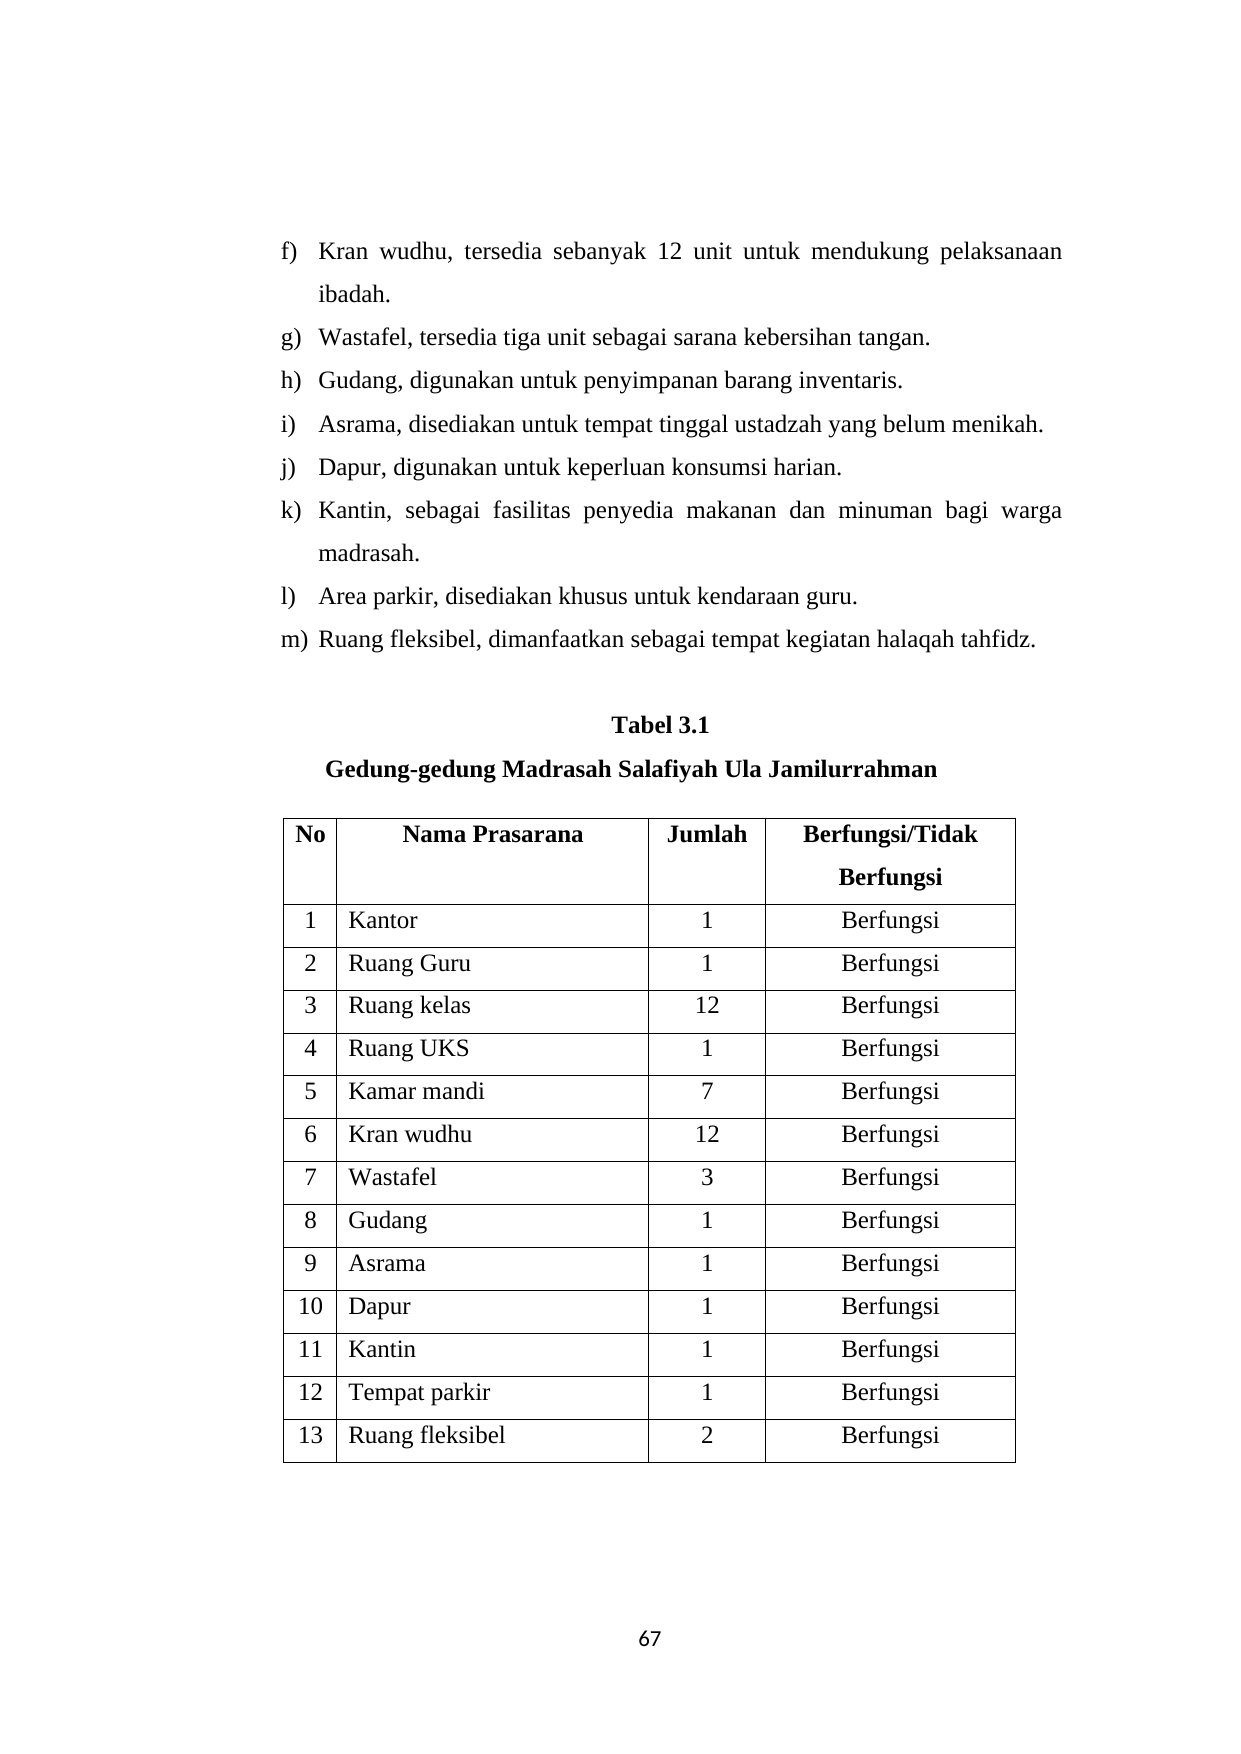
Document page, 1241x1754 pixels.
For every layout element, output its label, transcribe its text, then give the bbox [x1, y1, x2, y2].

table_cell 3 [284, 991, 336, 1032]
table_cell Kantin [337, 1334, 648, 1376]
table_cell 1 [649, 1291, 765, 1333]
list Kantin, sebagai fasilitas penyedia makanan dan minuman bagi warga madrasah. [281, 495, 1063, 567]
table_header No [284, 819, 336, 904]
list Gedung-gedung Madrasah Salafiyah Ula Jamilurrahman [325, 754, 1063, 782]
table_cell 8 [284, 1205, 336, 1247]
table_header Jumlah [649, 819, 765, 904]
table_cell 3 [649, 1162, 765, 1204]
table_cell Asrama [337, 1248, 648, 1290]
table_cell 1 [649, 1377, 765, 1419]
table_cell Dapur [337, 1291, 648, 1333]
table_cell 1 [649, 1034, 765, 1075]
table_cell 7 [284, 1162, 336, 1204]
list Wastafel, tersedia tiga unit sebagai sarana kebersihan tangan. [281, 322, 1063, 351]
table_cell Berfungsi [766, 1034, 1015, 1075]
table_cell 2 [284, 948, 336, 989]
table_cell Ruang kelas [337, 991, 648, 1032]
list Area parkir, disediakan khusus untuk kendaraan guru. [281, 581, 1063, 610]
table_cell Berfungsi [766, 1205, 1015, 1247]
table_cell 4 [284, 1034, 336, 1075]
table_cell Berfungsi [766, 1377, 1015, 1419]
table_cell Berfungsi [766, 905, 1015, 947]
table_cell 12 [284, 1377, 336, 1419]
list Tabel 3.1 [550, 711, 1063, 739]
table_cell 1 [649, 905, 765, 947]
table_cell Berfungsi [766, 1119, 1015, 1161]
list Dapur, digunakan untuk keperluan konsumsi harian. [281, 452, 1063, 481]
table_cell 10 [284, 1291, 336, 1333]
table_cell 7 [649, 1076, 765, 1118]
table_cell 1 [284, 905, 336, 947]
table_cell Berfungsi [766, 991, 1015, 1032]
table_cell Ruang Guru [337, 948, 648, 989]
table_cell Berfungsi [766, 948, 1015, 989]
list Ruang fleksibel, dimanfaatkan sebagai tempat kegiatan halaqah tahfidz. [281, 624, 1063, 653]
table_cell Berfungsi [766, 1162, 1015, 1204]
table_cell 5 [284, 1076, 336, 1118]
list Kran wudhu, tersedia sebanyak 12 unit untuk mendukung pelaksanaan ibadah. [281, 236, 1063, 308]
table_cell Ruang fleksibel [337, 1420, 648, 1462]
table_cell 6 [284, 1119, 336, 1161]
table_cell Tempat parkir [337, 1377, 648, 1419]
table_cell 9 [284, 1248, 336, 1290]
table_cell Berfungsi [766, 1420, 1015, 1462]
table_cell 12 [649, 991, 765, 1032]
table_header Berfungsi/Tidak Berfungsi [766, 819, 1015, 904]
table_cell 1 [649, 948, 765, 989]
table_cell Ruang UKS [337, 1034, 648, 1075]
table_cell Berfungsi [766, 1334, 1015, 1376]
table_cell Berfungsi [766, 1076, 1015, 1118]
table_cell 12 [649, 1119, 765, 1161]
table_cell 13 [284, 1420, 336, 1462]
table_cell Berfungsi [766, 1291, 1015, 1333]
table_cell 1 [649, 1205, 765, 1247]
table_cell 11 [284, 1334, 336, 1376]
table_cell Kran wudhu [337, 1119, 648, 1161]
table_cell Kantor [337, 905, 648, 947]
table_cell 1 [649, 1334, 765, 1376]
list Gudang, digunakan untuk penyimpanan barang inventaris. [281, 366, 1063, 394]
table_cell 1 [649, 1248, 765, 1290]
table_cell Wastafel [337, 1162, 648, 1204]
table_cell Gudang [337, 1205, 648, 1247]
list Asrama, disediakan untuk tempat tinggal ustadzah yang belum menikah. [281, 409, 1063, 437]
table_cell Kamar mandi [337, 1076, 648, 1118]
table_cell Berfungsi [766, 1248, 1015, 1290]
table_header Nama Prasarana [337, 819, 648, 904]
table_cell 2 [649, 1420, 765, 1462]
